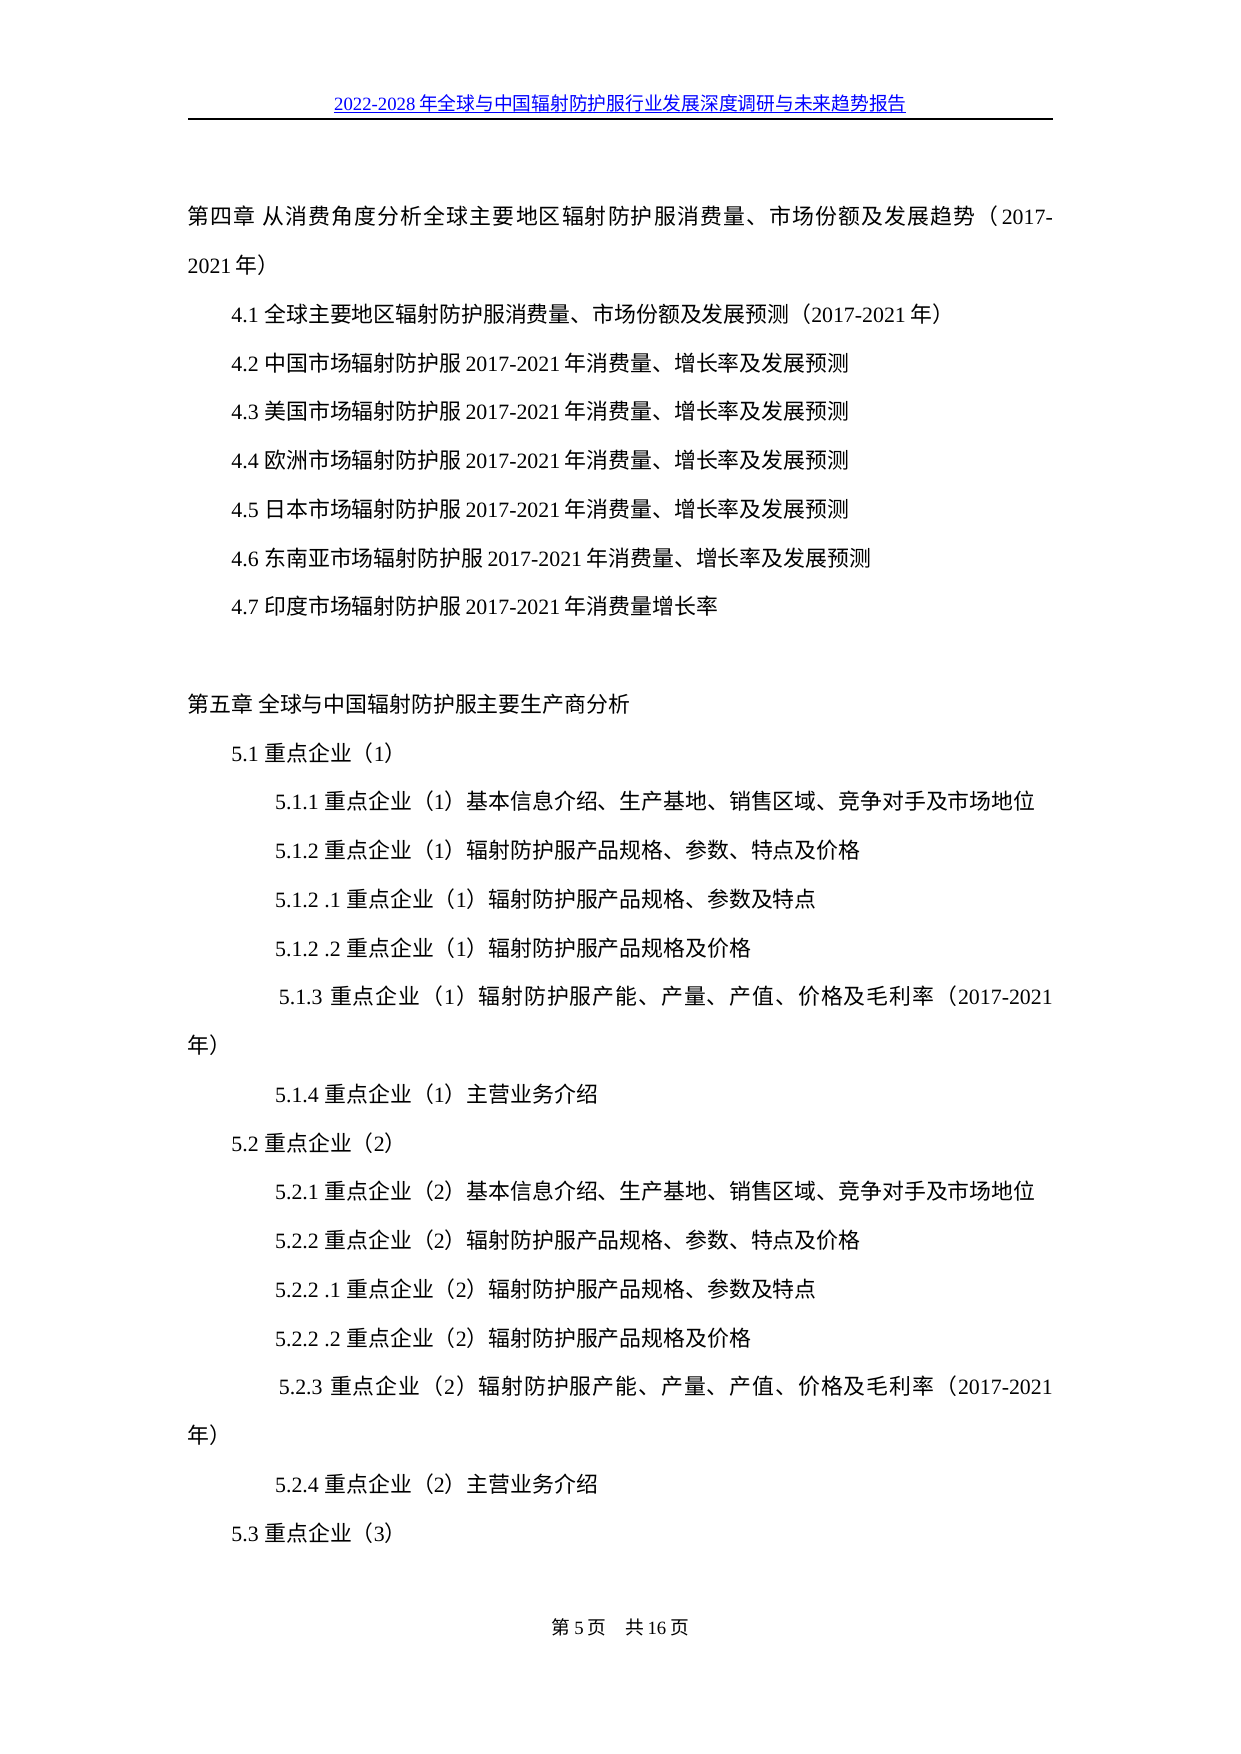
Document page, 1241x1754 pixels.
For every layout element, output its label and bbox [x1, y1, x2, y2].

text [187, 150, 1053, 1548]
